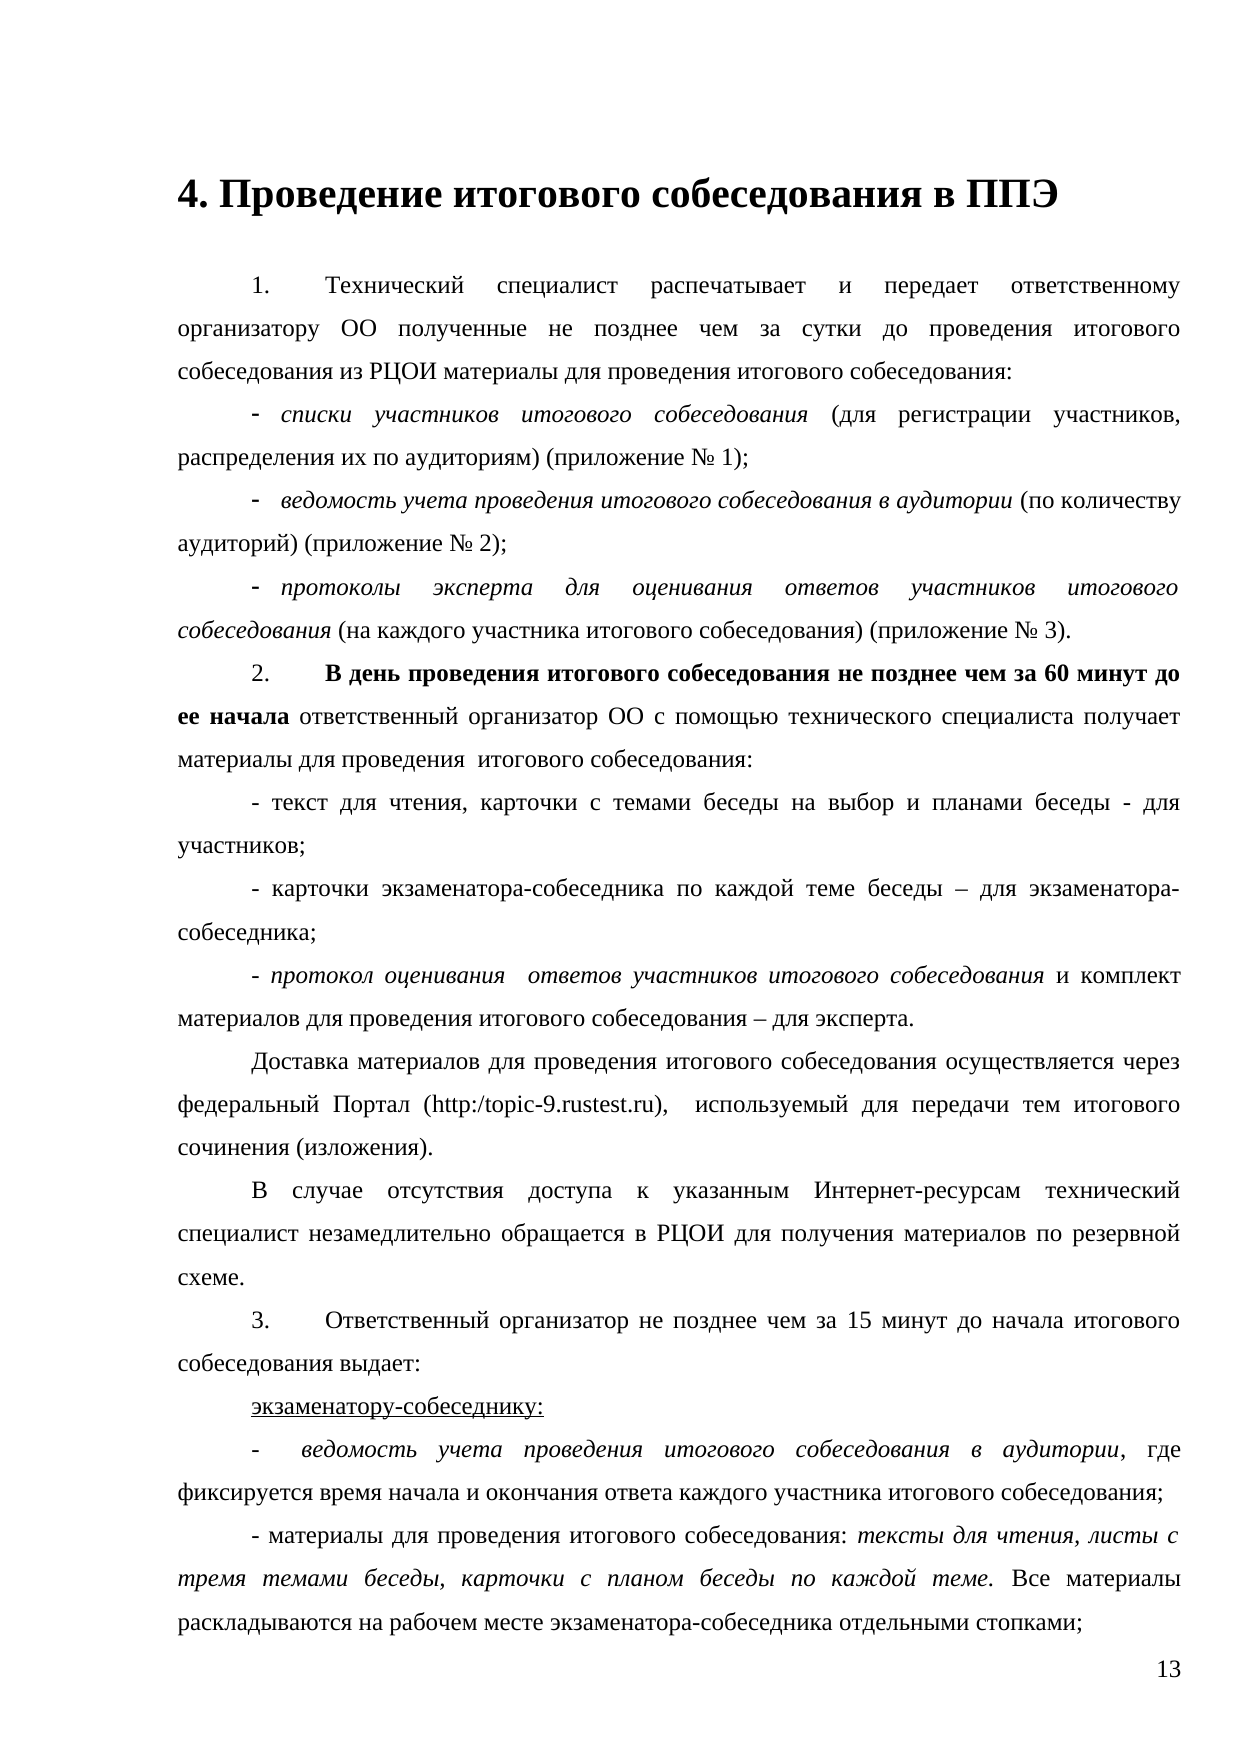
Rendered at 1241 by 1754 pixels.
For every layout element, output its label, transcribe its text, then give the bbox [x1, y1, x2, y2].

list В день проведения итогового собеседования не позднее чем за 60 минут до ее начала ответственный организатор ОО с помощью технического специалиста получает материалы для проведения итогового собеседования: [177, 658, 1181, 773]
list протоколы эксперта для оценивания ответов участников итогового собеседования (на каждого участника итогового собеседования) (приложение № 3). [177, 572, 1181, 643]
list Технический специалист распечатывает и передает ответственному организатору ОО полученные не позднее чем за сутки до проведения итогового собеседования из РЦОИ материалы для проведения итогового собеседования: [177, 270, 1181, 385]
text - материалы для проведения итогового собеседования: тексты для чтения, листы с тремя темами беседы, карточки с планом беседы по каждой теме. Все материалы раскладываются на рабочем месте экзаменатора-собеседника отдельными стопками; [177, 1520, 1181, 1635]
text - текст для чтения, карточки с темами беседы на выбор и планами беседы - для участников; [177, 787, 1181, 859]
text Доставка материалов для проведения итогового собеседования осуществляется через федеральный Портал (http:/topic-9.rustest.ru), используемый для передачи тем итогового сочинения (изложения). [177, 1046, 1181, 1161]
text - карточки экзаменатора-собеседника по каждой теме беседы – для экзаменатора-собеседника; [177, 873, 1181, 945]
list ведомость учета проведения итогового собеседования в аудитории (по количеству аудиторий) (приложение № 2); [177, 485, 1181, 557]
text В случае отсутствия доступа к указанным Интернет-ресурсам технический специалист незамедлительно обращается в РЦОИ для получения материалов по резервной схеме. [177, 1175, 1181, 1290]
text - протокол оценивания ответов участников итогового собеседования и комплект материалов для проведения итогового собеседования – для эксперта. [177, 960, 1181, 1032]
list списки участников итогового собеседования (для регистрации участников, распределения их по аудиториям) (приложение № 1); [177, 399, 1181, 471]
list Ответственный организатор не позднее чем за 15 минут до начала итогового собеседования выдает: [177, 1305, 1181, 1377]
subtitle 4. Проведение итогового собеседования в ППЭ [177, 168, 1181, 216]
text экзаменатору-собеседнику: [177, 1391, 1181, 1420]
text - ведомость учета проведения итогового собеседования в аудитории, где фиксируется время начала и окончания ответа каждого участника итогового собеседования; [177, 1434, 1181, 1506]
